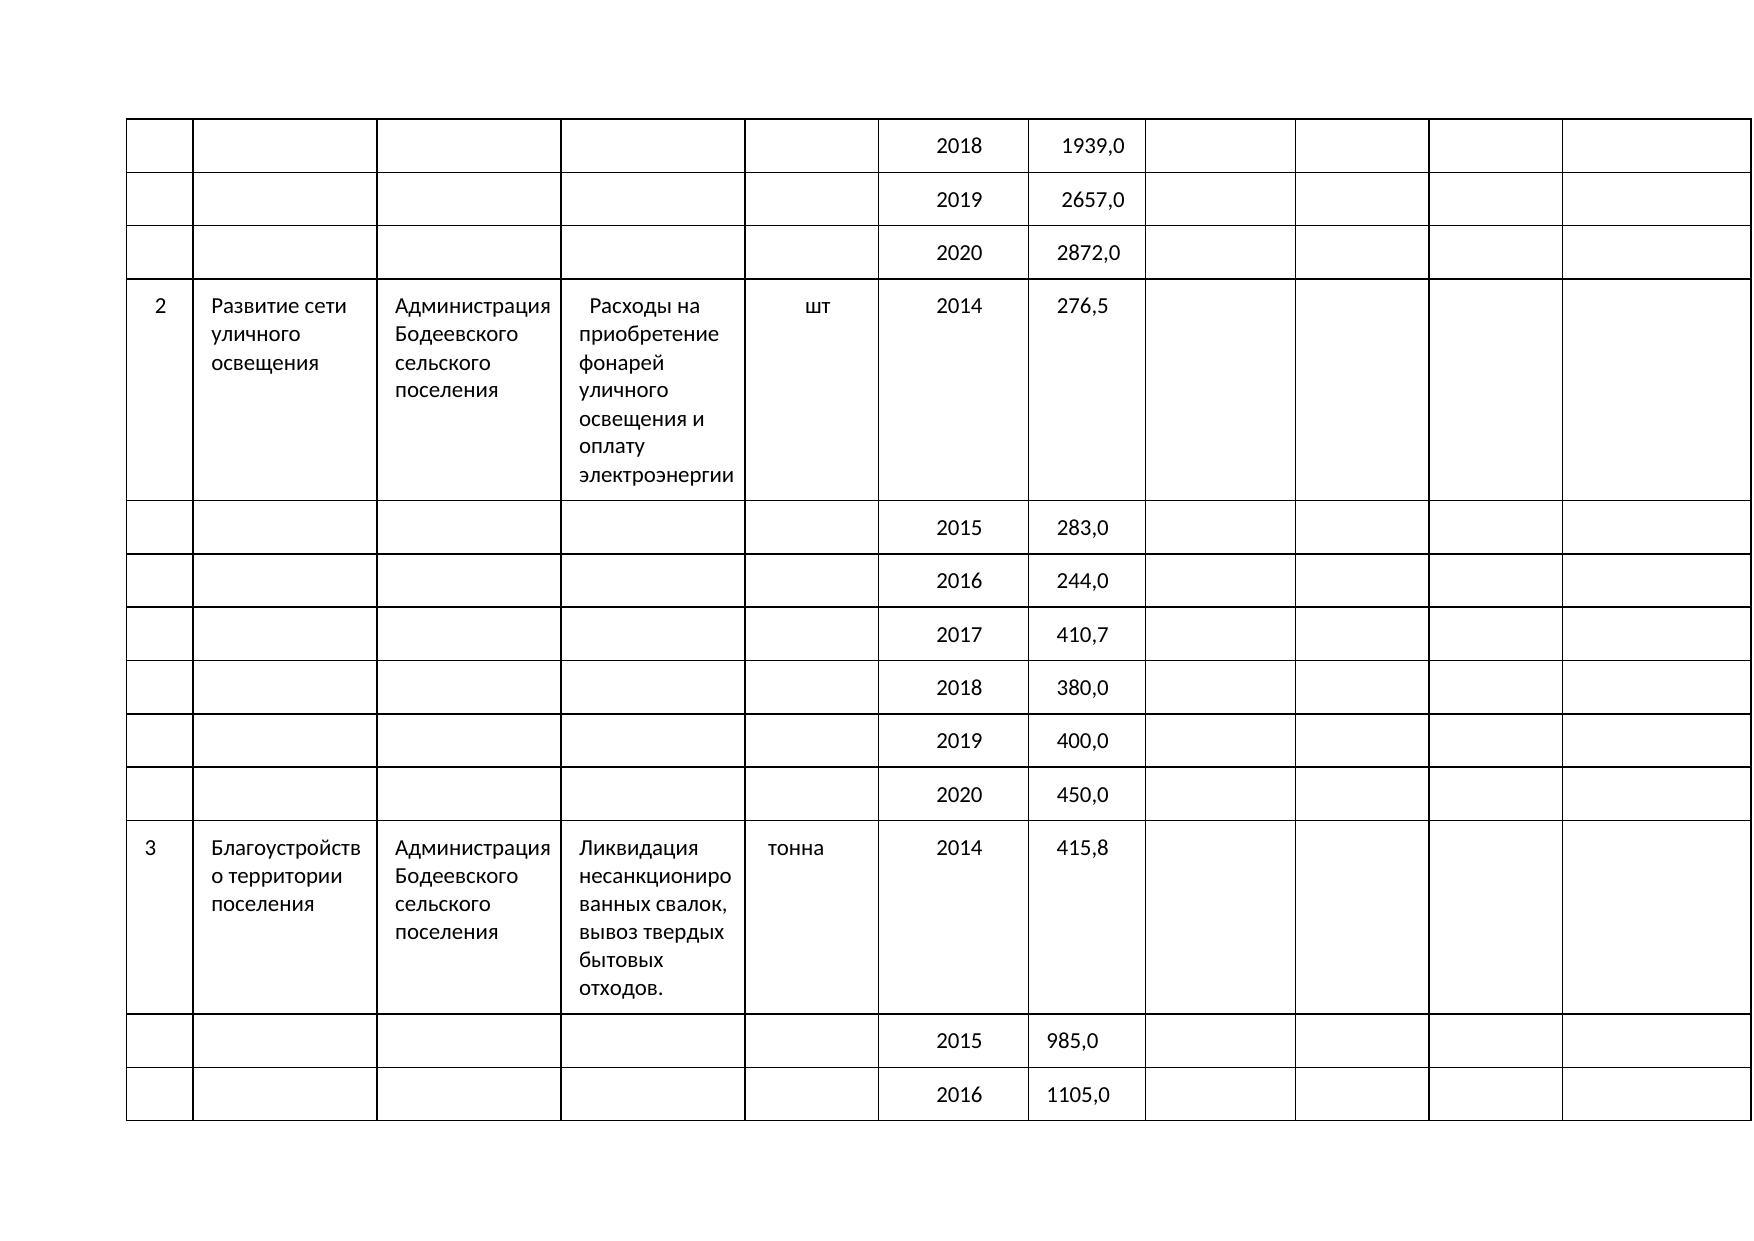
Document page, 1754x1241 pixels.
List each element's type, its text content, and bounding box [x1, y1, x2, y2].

table_cell 2014 [879, 280, 1028, 499]
table_cell [746, 768, 878, 819]
table_cell [378, 768, 560, 819]
table_cell [1296, 120, 1428, 171]
table_cell [127, 173, 192, 225]
table_cell [1146, 821, 1295, 1013]
table_cell [1563, 821, 1750, 1013]
table_cell [1296, 608, 1428, 659]
table_cell 2018 [879, 661, 1028, 713]
table_cell [1430, 821, 1562, 1013]
table_cell [1563, 1015, 1750, 1066]
table_cell [127, 1068, 192, 1120]
table_cell [1146, 280, 1295, 499]
table_cell [1296, 821, 1428, 1013]
table_cell [378, 1015, 560, 1066]
table_cell [1146, 715, 1295, 766]
table_cell [1430, 768, 1562, 819]
table_cell [1296, 661, 1428, 713]
table_cell [127, 608, 192, 659]
table_cell 450,0 [1029, 768, 1145, 819]
table_cell [194, 173, 376, 225]
table_cell [1563, 1068, 1750, 1120]
table_cell [194, 120, 376, 171]
table_cell 2020 [879, 768, 1028, 819]
table_cell [378, 608, 560, 659]
table_cell [746, 501, 878, 553]
table_cell 276,5 [1029, 280, 1145, 499]
table_cell [194, 226, 376, 278]
table_cell [378, 555, 560, 606]
table_cell Расходы на приобретение фонарей уличного освещения и оплату электроэнергии [562, 280, 744, 499]
table_cell [746, 173, 878, 225]
table_cell [1430, 715, 1562, 766]
table_cell [1563, 768, 1750, 819]
table_cell [378, 120, 560, 171]
table_cell 380,0 [1029, 661, 1145, 713]
table_cell [127, 226, 192, 278]
table_cell [1563, 226, 1750, 278]
table_cell [1563, 120, 1750, 171]
table_cell 2020 [879, 226, 1028, 278]
table_cell 2017 [879, 608, 1028, 659]
table_cell [378, 173, 560, 225]
table_cell [1563, 608, 1750, 659]
table_cell [378, 661, 560, 713]
table_cell [1146, 768, 1295, 819]
table_cell [746, 608, 878, 659]
table_cell [1563, 501, 1750, 553]
table_cell 1105,0 [1029, 1068, 1145, 1120]
table_cell 415,8 [1029, 821, 1145, 1013]
table_cell [194, 1015, 376, 1066]
table_cell [1296, 280, 1428, 499]
table_cell [562, 1015, 744, 1066]
table_cell [1296, 1068, 1428, 1120]
table_cell [127, 715, 192, 766]
table_cell [746, 661, 878, 713]
table_cell [1146, 501, 1295, 553]
table_cell Ликвидация несанкционированных свалок, вывоз твердых бытовых отходов. [562, 821, 744, 1013]
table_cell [378, 280, 560, 499]
table_cell [562, 1068, 744, 1120]
table_cell [562, 226, 744, 278]
table_cell [1430, 120, 1562, 171]
table_cell [562, 120, 744, 171]
table_cell [127, 768, 192, 819]
table_cell 2657,0 [1029, 173, 1145, 225]
table_cell 2 [127, 280, 192, 499]
table_cell 2015 [879, 501, 1028, 553]
table_cell [562, 768, 744, 819]
table_cell [1430, 608, 1562, 659]
table_cell [1146, 555, 1295, 606]
table_cell [1296, 768, 1428, 819]
table_cell Развитие сети уличного освещения [194, 280, 376, 499]
table_cell Благоустройство территории поселения [194, 821, 376, 1013]
table_cell [1430, 661, 1562, 713]
table_cell [562, 501, 744, 553]
table_cell [127, 1015, 192, 1066]
table_cell [1146, 226, 1295, 278]
table_cell 2019 [879, 173, 1028, 225]
table_cell [378, 1068, 560, 1120]
table_cell [746, 1068, 878, 1120]
table_cell [1430, 555, 1562, 606]
table_cell [1563, 280, 1750, 499]
table_cell [1296, 501, 1428, 553]
table_cell [194, 608, 376, 659]
table_cell [1430, 1068, 1562, 1120]
table_cell [127, 661, 192, 713]
table_cell [1430, 280, 1562, 499]
table_cell [1430, 173, 1562, 225]
table_cell [562, 173, 744, 225]
table_cell [1563, 661, 1750, 713]
table_cell [1430, 1015, 1562, 1066]
table_cell [1296, 555, 1428, 606]
table_cell [1146, 608, 1295, 659]
table_cell [194, 768, 376, 819]
table_cell [1563, 715, 1750, 766]
table_cell тонна [746, 821, 878, 1013]
table_cell [127, 501, 192, 553]
table_cell [127, 120, 192, 171]
table_cell [1296, 715, 1428, 766]
table_cell [378, 715, 560, 766]
table_cell 2014 [879, 821, 1028, 1013]
table_cell 2872,0 [1029, 226, 1145, 278]
table_cell 2018 [879, 120, 1028, 171]
table_cell [194, 715, 376, 766]
table_cell [127, 555, 192, 606]
table_cell [746, 1015, 878, 1066]
table_cell [1430, 226, 1562, 278]
table_cell [562, 608, 744, 659]
table_cell 244,0 [1029, 555, 1145, 606]
table_cell [378, 226, 560, 278]
table_cell [1430, 501, 1562, 553]
table_cell [1563, 555, 1750, 606]
table_cell [562, 555, 744, 606]
table_cell [1296, 1015, 1428, 1066]
table_cell [1146, 173, 1295, 225]
table_cell [746, 226, 878, 278]
table_cell [194, 555, 376, 606]
table_cell [562, 661, 744, 713]
table_cell [562, 715, 744, 766]
table_cell [1563, 173, 1750, 225]
table_cell 985,0 [1029, 1015, 1145, 1066]
table_cell [1146, 1015, 1295, 1066]
table_cell 410,7 [1029, 608, 1145, 659]
table_cell [1146, 661, 1295, 713]
table_cell [746, 555, 878, 606]
table_cell 400,0 [1029, 715, 1145, 766]
table_cell [194, 1068, 376, 1120]
table_cell [1146, 1068, 1295, 1120]
table_cell 2019 [879, 715, 1028, 766]
table_cell [1296, 173, 1428, 225]
table_cell [1146, 120, 1295, 171]
table_cell [1296, 226, 1428, 278]
table_cell 283,0 [1029, 501, 1145, 553]
table_cell 2016 [879, 555, 1028, 606]
table_cell [746, 715, 878, 766]
table_cell 2016 [879, 1068, 1028, 1120]
table_cell [746, 120, 878, 171]
table_cell [194, 501, 376, 553]
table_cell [378, 821, 560, 1013]
table_cell 3 [127, 821, 192, 1013]
table_cell 2015 [879, 1015, 1028, 1066]
table_cell шт [746, 280, 878, 499]
table_cell [194, 661, 376, 713]
table_cell 1939,0 [1029, 120, 1145, 171]
table_cell [378, 501, 560, 553]
